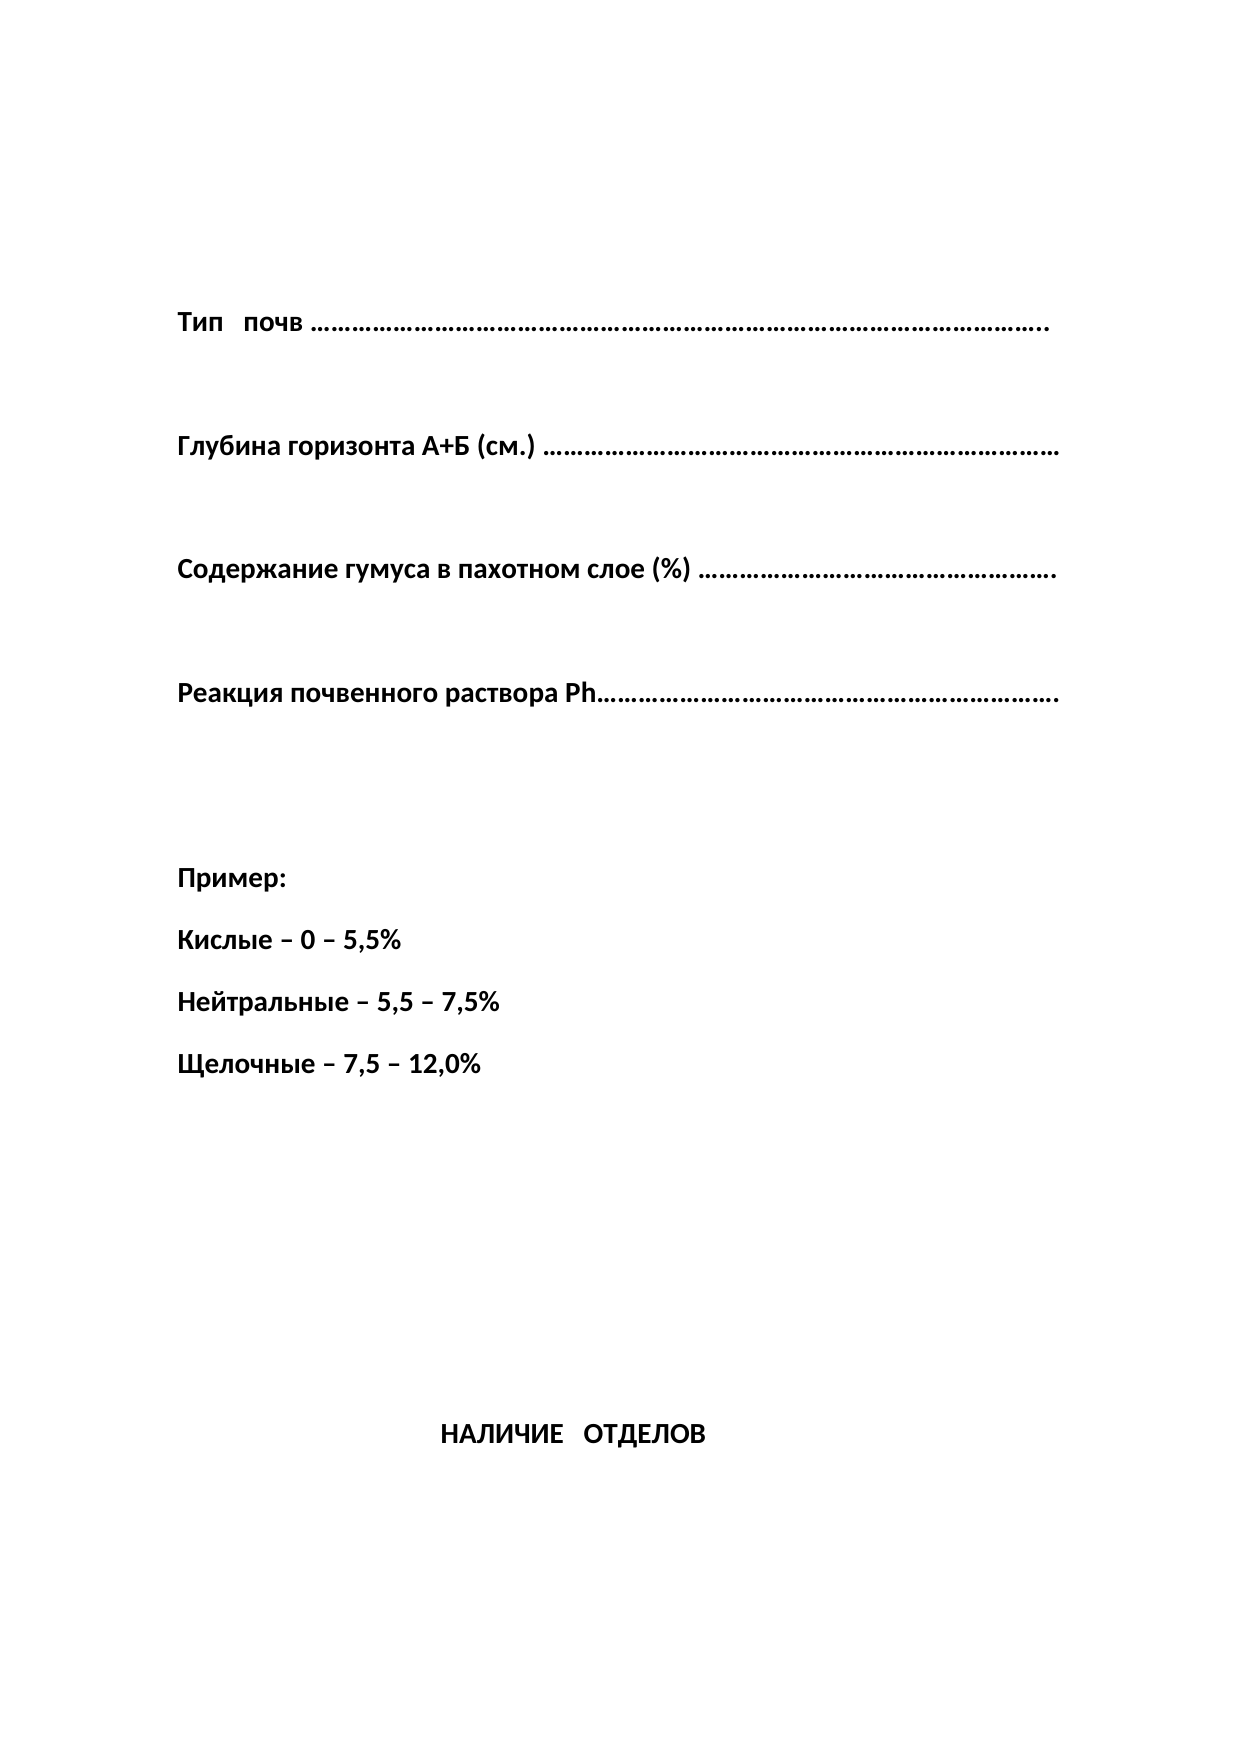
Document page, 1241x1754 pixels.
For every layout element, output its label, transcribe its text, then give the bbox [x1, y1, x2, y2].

text Реакция почвенного раствора Рh…………………………………………………………. [177, 674, 1152, 710]
text Пример: [177, 859, 1152, 895]
text Нейтральные – 5,5 – 7,5% [177, 983, 1152, 1018]
text Глубина горизонта А+Б (см.) ………………………………………………………………… [177, 427, 1152, 463]
text Щелочные – 7,5 – 12,0% [177, 1045, 1152, 1080]
text НАЛИЧИЕ ОТДЕЛОВ [177, 1415, 1152, 1451]
text Содержание гумуса в пахотном слое (%) ……………………………………………. [177, 551, 1152, 586]
text Кислые – 0 – 5,5% [177, 921, 1152, 957]
text Тип почв …………………………………………………………………………………………….. [177, 303, 1152, 339]
